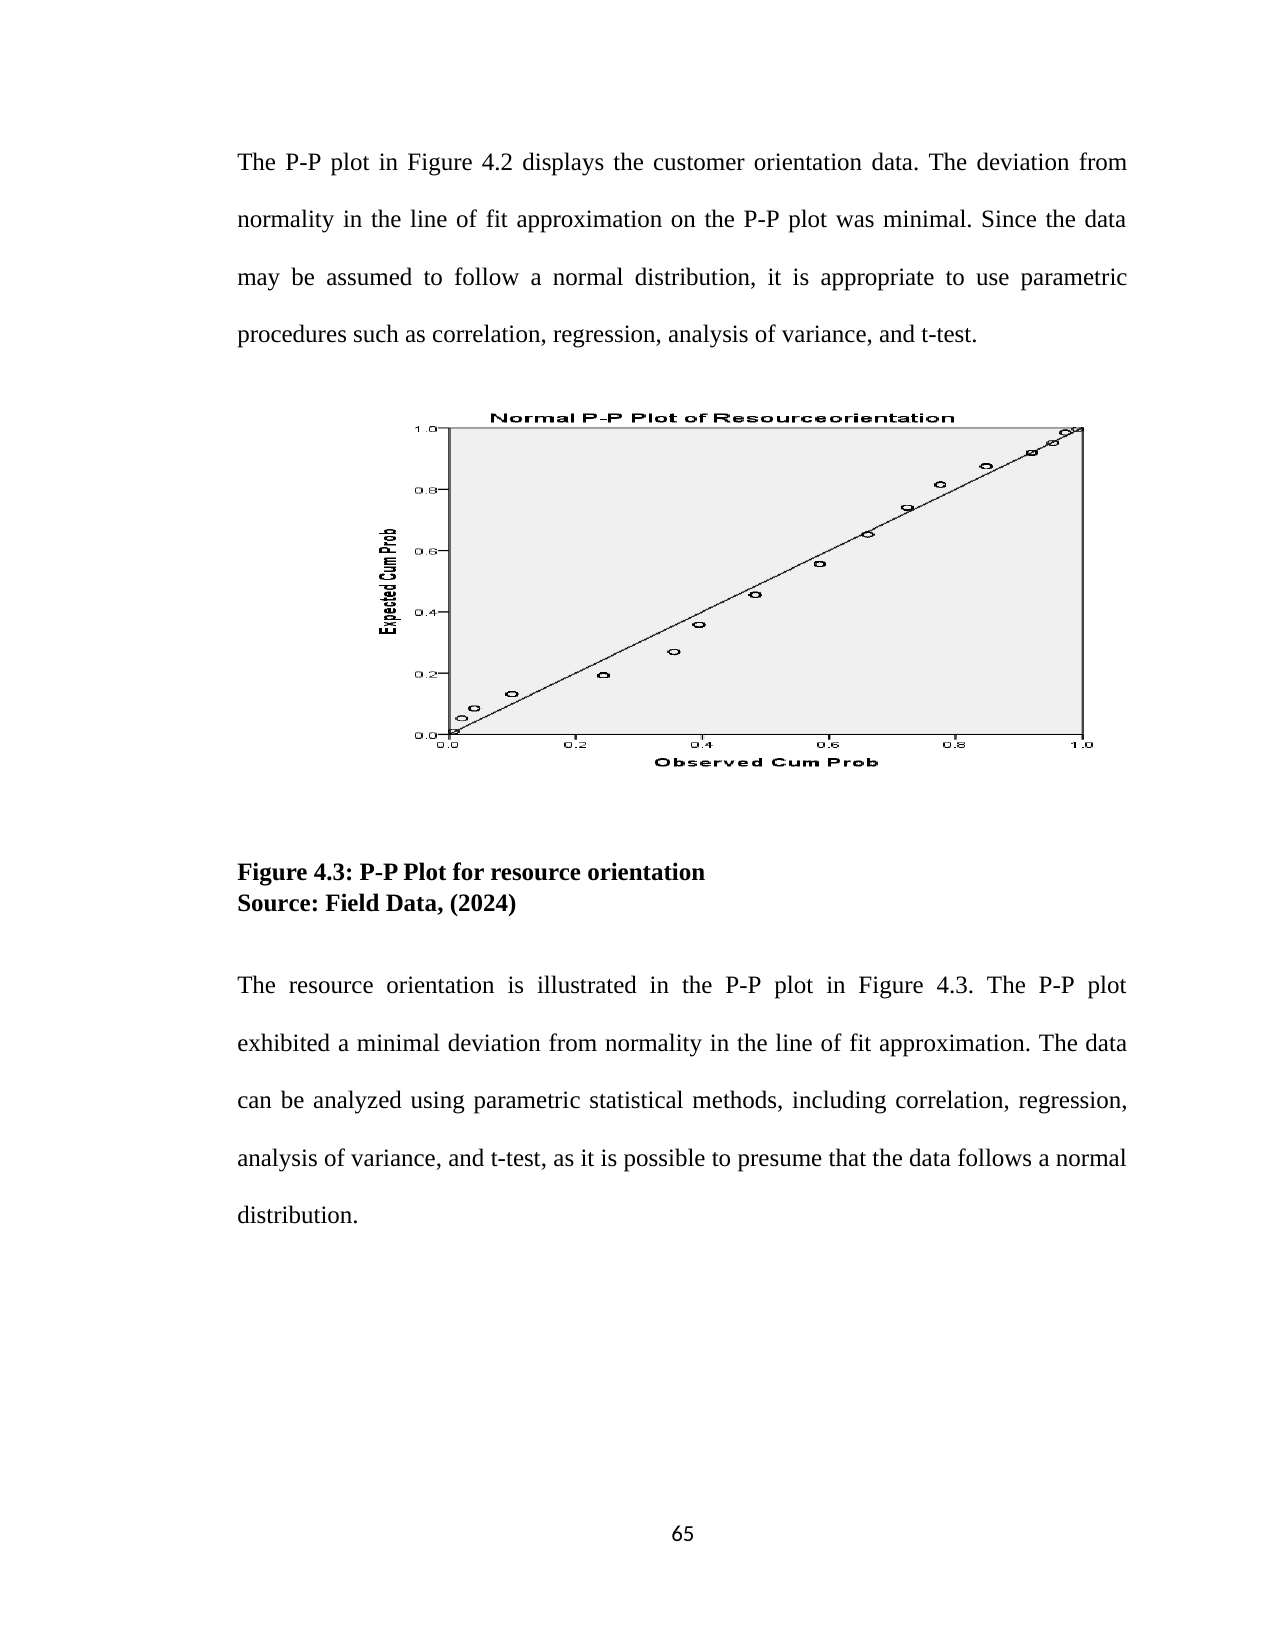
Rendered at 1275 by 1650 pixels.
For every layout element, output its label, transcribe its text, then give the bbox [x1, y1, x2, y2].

text Source: Field Data, (2024) [237, 888, 1128, 916]
subtitle Figure 4.3: P-P Plot for resource orientation [237, 857, 1128, 885]
text The P-P plot in Figure 4.2 displays the customer orientation data. The deviation from normality in the line of fit approximation on the P-P plot was minimal. Since the data may be assumed to follow a normal distribution, it is appropriate to use parametric procedures such as correlation, regression, analysis of variance, and t-test. [237, 147, 1128, 348]
picture [237, 402, 1212, 779]
text The resource orientation is illustrated in the P-P plot in Figure 4.3. The P-P plot exhibited a minimal deviation from normality in the line of fit approximation. The data can be analyzed using parametric statistical methods, including correlation, regression, analysis of variance, and t-test, as it is possible to presume that the data follows a normal distribution. [237, 970, 1128, 1229]
